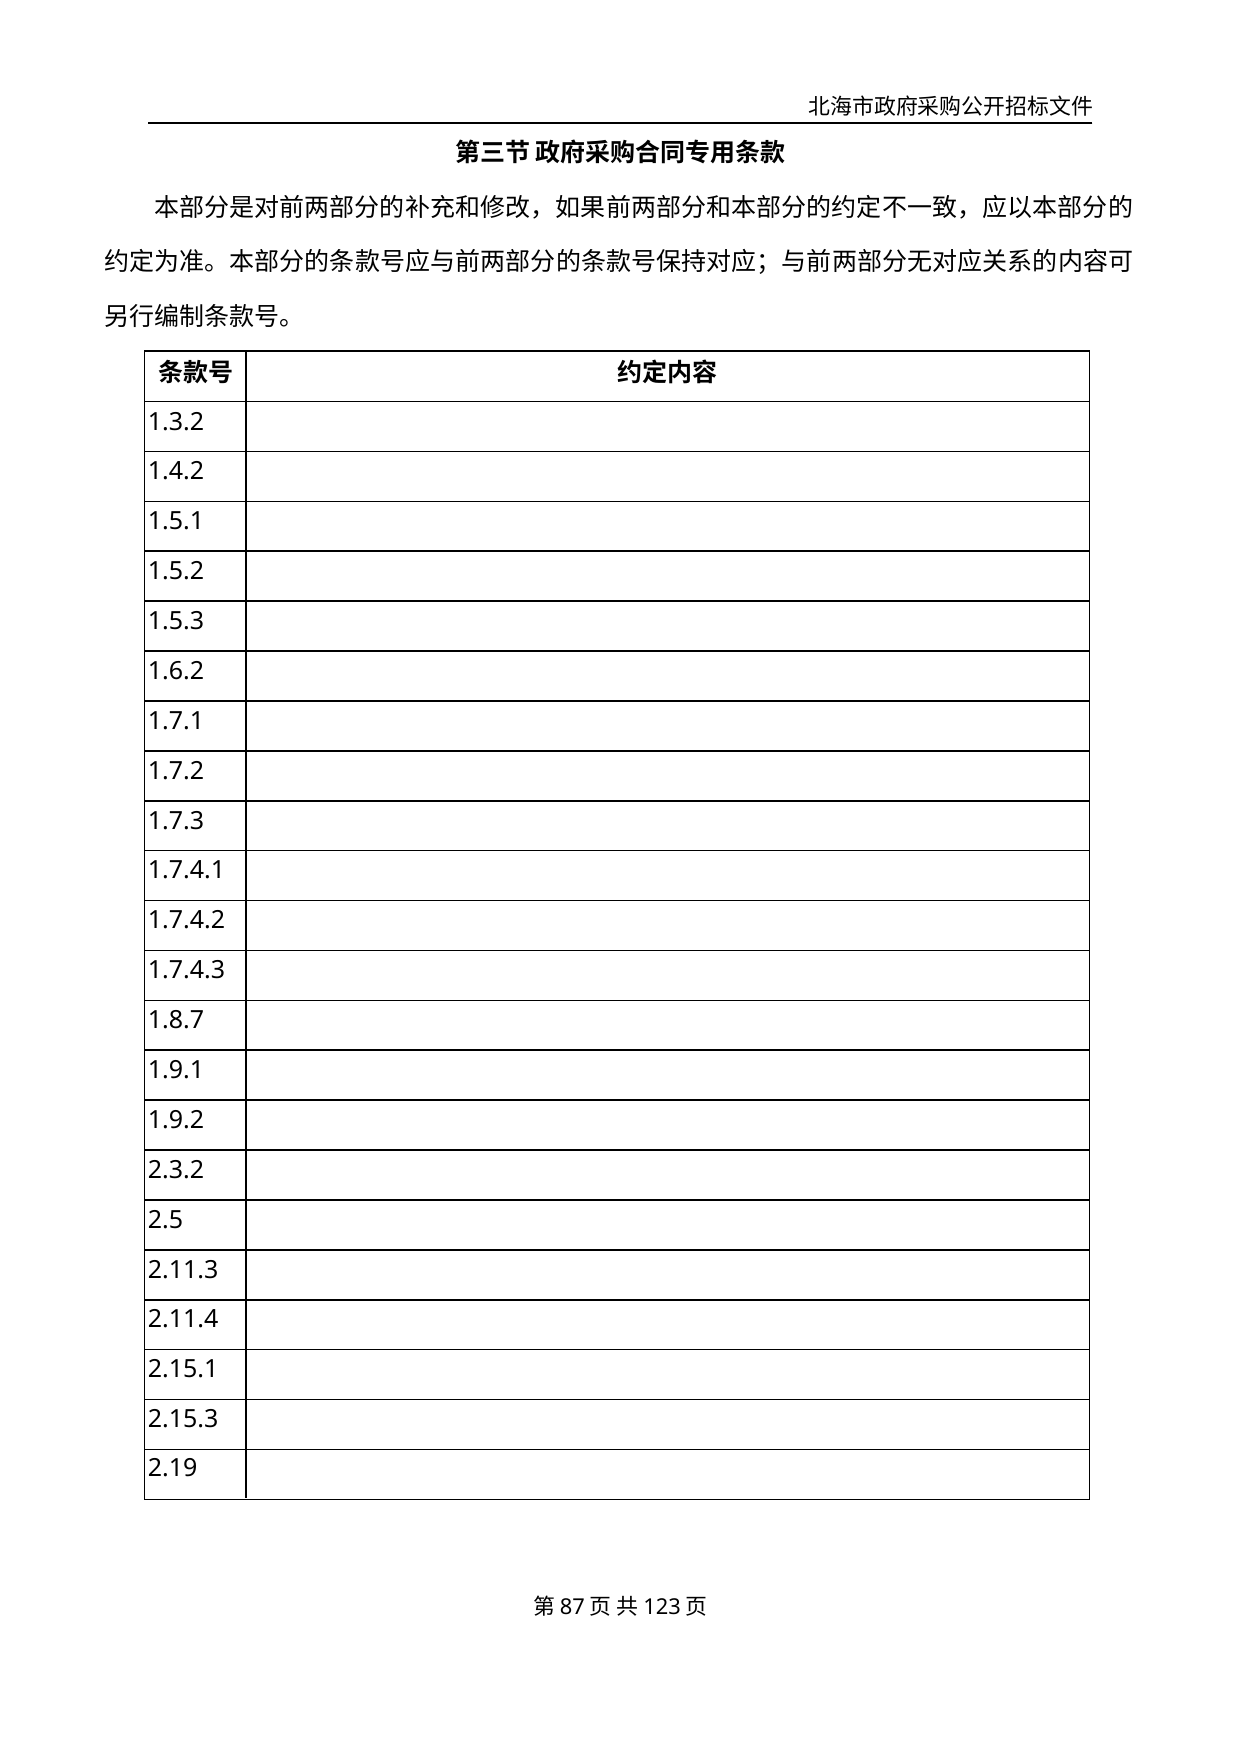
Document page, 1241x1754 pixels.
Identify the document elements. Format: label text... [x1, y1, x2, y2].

table_cell 1.7.2 [145, 752, 245, 800]
table_cell 2.11.4 [145, 1301, 245, 1349]
table_cell 1.9.1 [145, 1051, 245, 1099]
table_cell [247, 1051, 1089, 1099]
table_header 条款号 [145, 352, 245, 401]
table_cell 2.11.3 [145, 1251, 245, 1299]
table_cell 2.15.1 [145, 1350, 245, 1399]
table_cell 1.8.7 [145, 1001, 245, 1049]
table_cell [247, 552, 1089, 600]
table_cell [247, 1001, 1089, 1049]
table_cell [247, 1450, 1089, 1498]
table_cell [247, 602, 1089, 650]
table_cell 1.5.2 [145, 552, 245, 600]
table_header 约定内容 [247, 352, 1089, 401]
table_cell 1.7.4.2 [145, 901, 245, 949]
text 第三节 政府采购合同专用条款 [148, 133, 1092, 169]
table_cell [247, 1251, 1089, 1299]
table_cell 1.7.3 [145, 802, 245, 850]
table_cell [247, 1151, 1089, 1199]
table_cell [247, 452, 1089, 501]
table_cell [247, 652, 1089, 700]
table_cell 1.5.3 [145, 602, 245, 650]
table_cell [247, 802, 1089, 850]
table_cell 2.3.2 [145, 1151, 245, 1199]
table_cell [247, 1350, 1089, 1399]
table_cell 1.5.1 [145, 502, 245, 550]
table_cell [247, 1201, 1089, 1249]
table_cell [247, 851, 1089, 900]
table_cell 1.7.4.3 [145, 951, 245, 999]
table_cell 1.3.2 [145, 402, 245, 451]
table_cell 1.7.1 [145, 702, 245, 750]
table_cell [247, 752, 1089, 800]
table_cell [247, 1400, 1089, 1448]
text 本部分是对前两部分的补充和修改，如果前两部分和本部分的约定不一致，应以本部分的约定为准。本部分的条款号应与前两部分的条款号保持对应；与前两部分无对应关系的内容可另行编制条款号。 [104, 187, 1136, 332]
table_cell 2.19 [145, 1450, 245, 1498]
table_cell [247, 951, 1089, 999]
table_cell 1.9.2 [145, 1101, 245, 1149]
table_cell 1.4.2 [145, 452, 245, 501]
table_cell [247, 1101, 1089, 1149]
table_cell [247, 901, 1089, 949]
table_cell 2.15.3 [145, 1400, 245, 1448]
table_cell [247, 1301, 1089, 1349]
table_cell [247, 502, 1089, 550]
table_cell 1.7.4.1 [145, 851, 245, 900]
table_cell [247, 402, 1089, 451]
table_cell 1.6.2 [145, 652, 245, 700]
table_cell 2.5 [145, 1201, 245, 1249]
table_cell [247, 702, 1089, 750]
